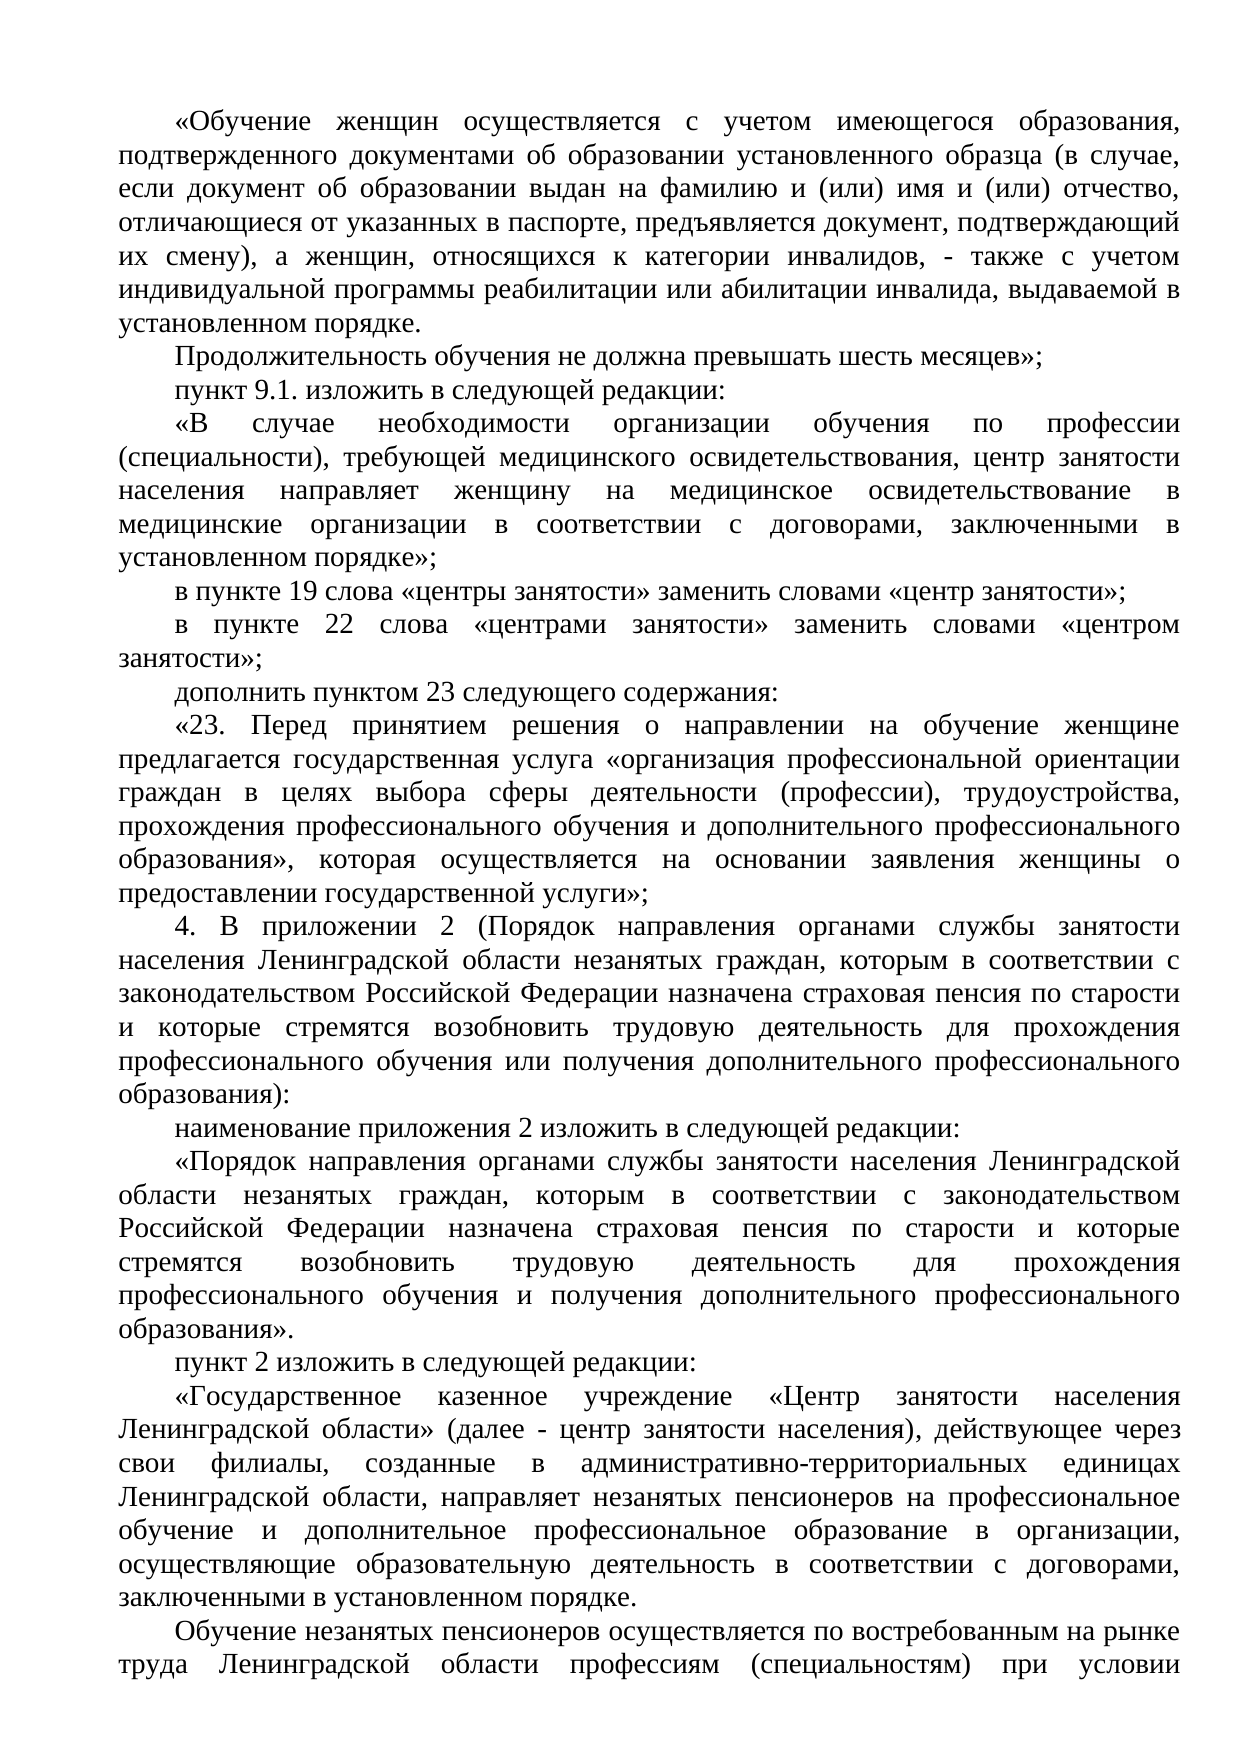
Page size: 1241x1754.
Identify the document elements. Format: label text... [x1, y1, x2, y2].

title 4. В приложении 2 (Порядок направления органами службы занятости населения Ленинградской области незанятых граждан, которым в соответствии с законодательством Российской Федерации назначена страховая пенсия по старости и которые стремятся возобновить трудовую деятельность для прохождения профессионального обучения или получения дополнительного профессионального образования): [118, 908, 1181, 1110]
text «23. Перед принятием решения о направлении на обучение женщине предлагается государственная услуга «организация профессиональной ориентации граждан в целях выбора сферы деятельности (профессии), трудоустройства, прохождения профессионального обучения и дополнительного профессионального образования», которая осуществляется на основании заявления женщины о предоставлении государственной услуги»; [118, 707, 1181, 908]
text пункт 9.1. изложить в следующей редакции: [118, 372, 1181, 405]
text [118, 1613, 1181, 1680]
text «В случае необходимости организации обучения по профессии (специальности), требующей медицинского освидетельствования, центр занятости населения направляет женщину на медицинское освидетельствование в медицинские организации в соответствии с договорами, заключенными в установленном порядке»; [118, 405, 1181, 573]
title наименование приложения 2 изложить в следующей редакции: [118, 1110, 1181, 1143]
text дополнить пунктом 23 следующего содержания: [118, 674, 1181, 707]
text Продолжительность обучения не должна превышать шесть месяцев»; [118, 338, 1181, 372]
title пункт 2 изложить в следующей редакции: [118, 1344, 1181, 1378]
title «Порядок направления органами службы занятости населения Ленинградской области незанятых граждан, которым в соответствии с законодательством Российской Федерации назначена страховая пенсия по старости и которые стремятся возобновить трудовую деятельность для прохождения профессионального обучения и получения дополнительного профессионального образования». [118, 1143, 1181, 1344]
text в пункте 19 слова «центры занятости» заменить словами «центр занятости»; [118, 573, 1181, 607]
text «Обучение женщин осуществляется с учетом имеющегося образования, подтвержденного документами об образовании установленного образца (в случае, если документ об образовании выдан на фамилию и (или) имя и (или) отчество, отличающиеся от указанных в паспорте, предъявляется документ, подтверждающий их смену), а женщин, относящихся к категории инвалидов, - также с учетом индивидуальной программы реабилитации или абилитации инвалида, выдаваемой в установленном порядке. [118, 103, 1181, 338]
text в пункте 22 слова «центрами занятости» заменить словами «центром занятости»; [118, 607, 1181, 674]
title «Государственное казенное учреждение «Центр занятости населения Ленинградской области» (далее - центр занятости населения), действующее через свои филиалы, созданные в административно-территориальных единицах Ленинградской области, направляет незанятых пенсионеров на профессиональное обучение и дополнительное профессиональное образование в организации, осуществляющие образовательную деятельность в соответствии с договорами, заключенными в установленном порядке. [118, 1378, 1181, 1613]
